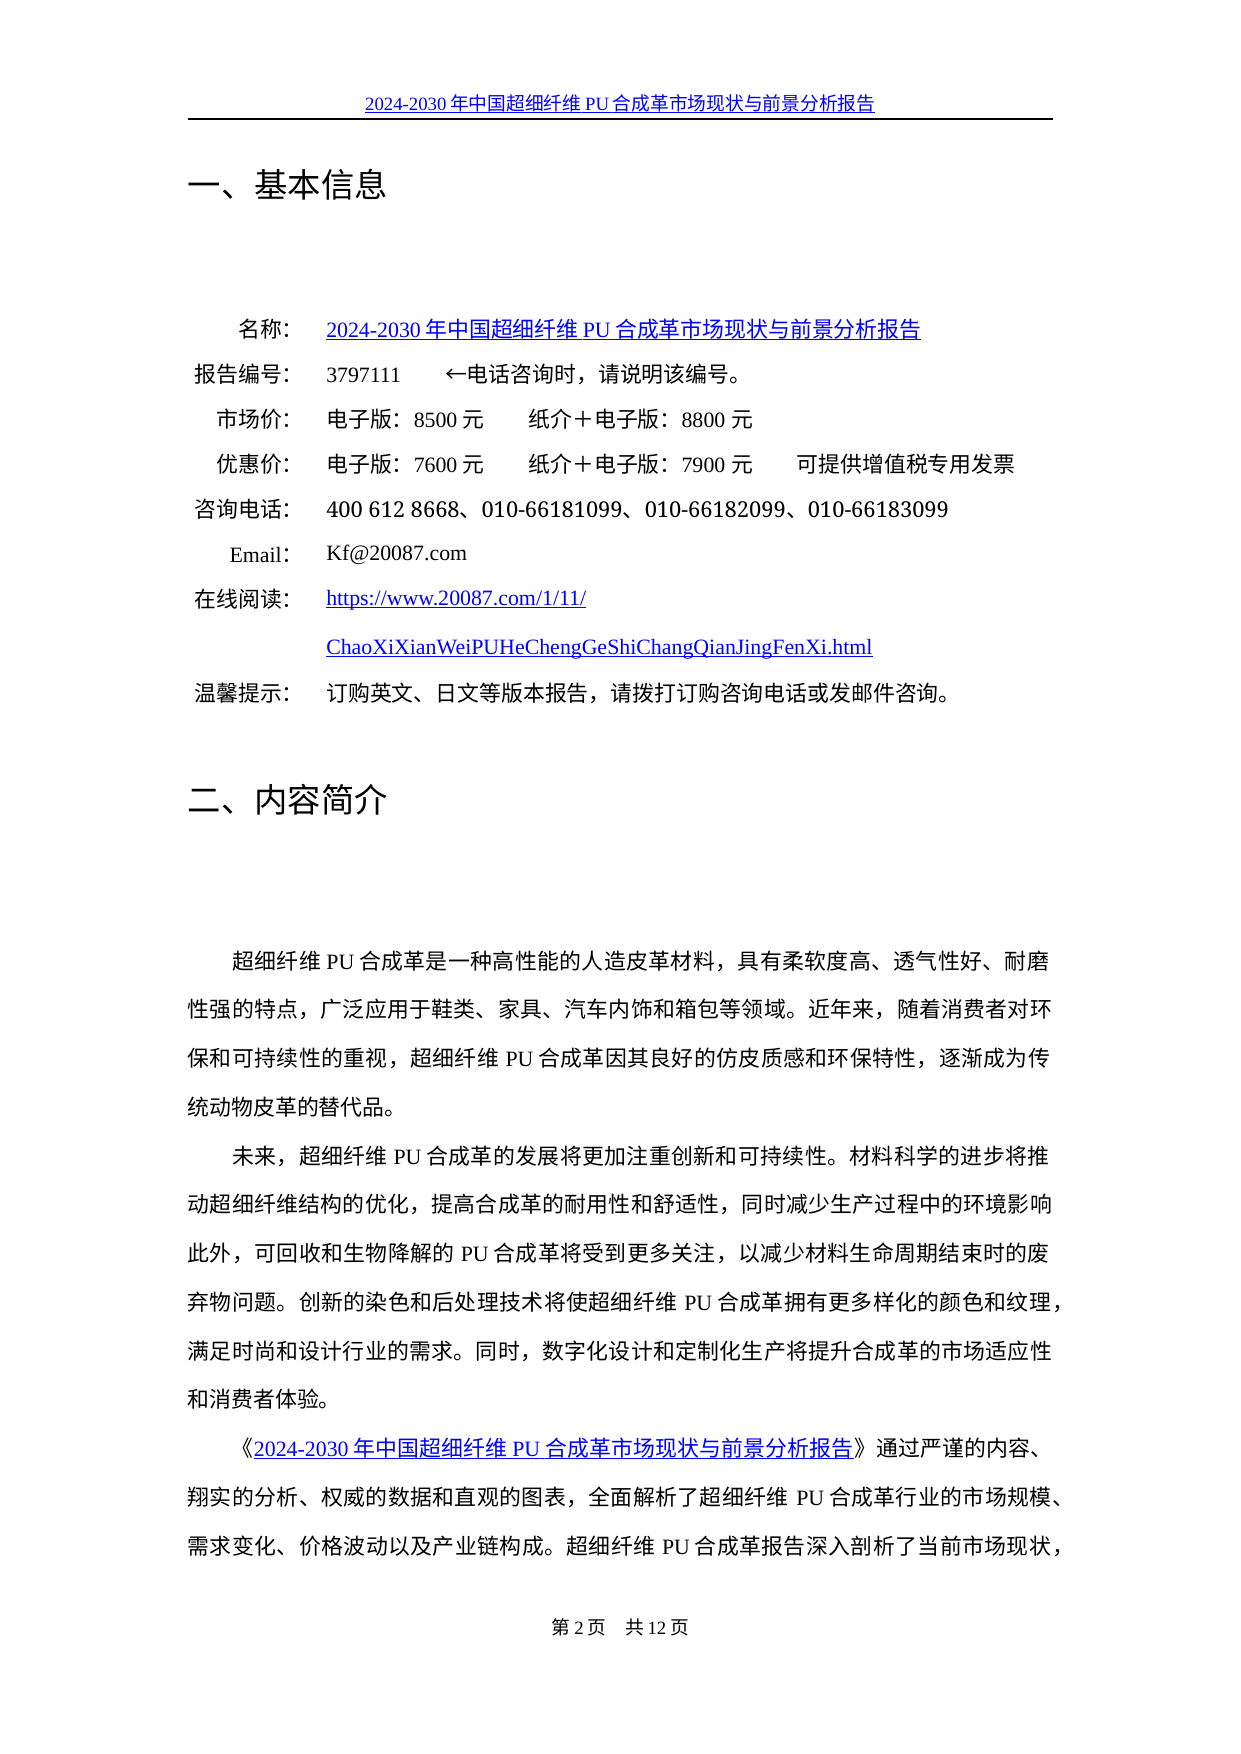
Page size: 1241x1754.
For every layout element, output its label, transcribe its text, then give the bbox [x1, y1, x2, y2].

table_cell [315, 582, 1073, 675]
table_cell 报告编号： [167, 357, 315, 402]
table_header 2024-2030年中国超细纤维PU合成革市场现状与前景分析报告 [315, 312, 1073, 357]
table_cell 400 612 8668、010-66181099、010-66182099、010-66183099 [315, 492, 1073, 537]
table_cell Email： [167, 537, 315, 582]
table_cell 温馨提示： [167, 675, 315, 720]
table_cell Kf@20087.com [315, 537, 1073, 582]
title 一、基本信息 [187, 150, 1053, 215]
table_cell 在线阅读： [167, 582, 315, 675]
table_cell 优惠价： [167, 447, 315, 492]
title 二、内容简介 [187, 766, 1053, 831]
table_cell 3797111 ←电话咨询时，请说明该编号。 [315, 357, 1073, 402]
table_header 名称： [167, 312, 315, 357]
table_cell 电子版：7600 元 纸介＋电子版：7900 元 可提供增值税专用发票 [315, 447, 1073, 492]
table_cell 市场价： [167, 402, 315, 447]
table_cell 电子版：8500 元 纸介＋电子版：8800 元 [315, 402, 1073, 447]
table_cell 订购英文、日文等版本报告，请拨打订购咨询电话或发邮件咨询。 [315, 675, 1073, 720]
table_cell 咨询电话： [167, 492, 315, 537]
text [187, 943, 1053, 1561]
